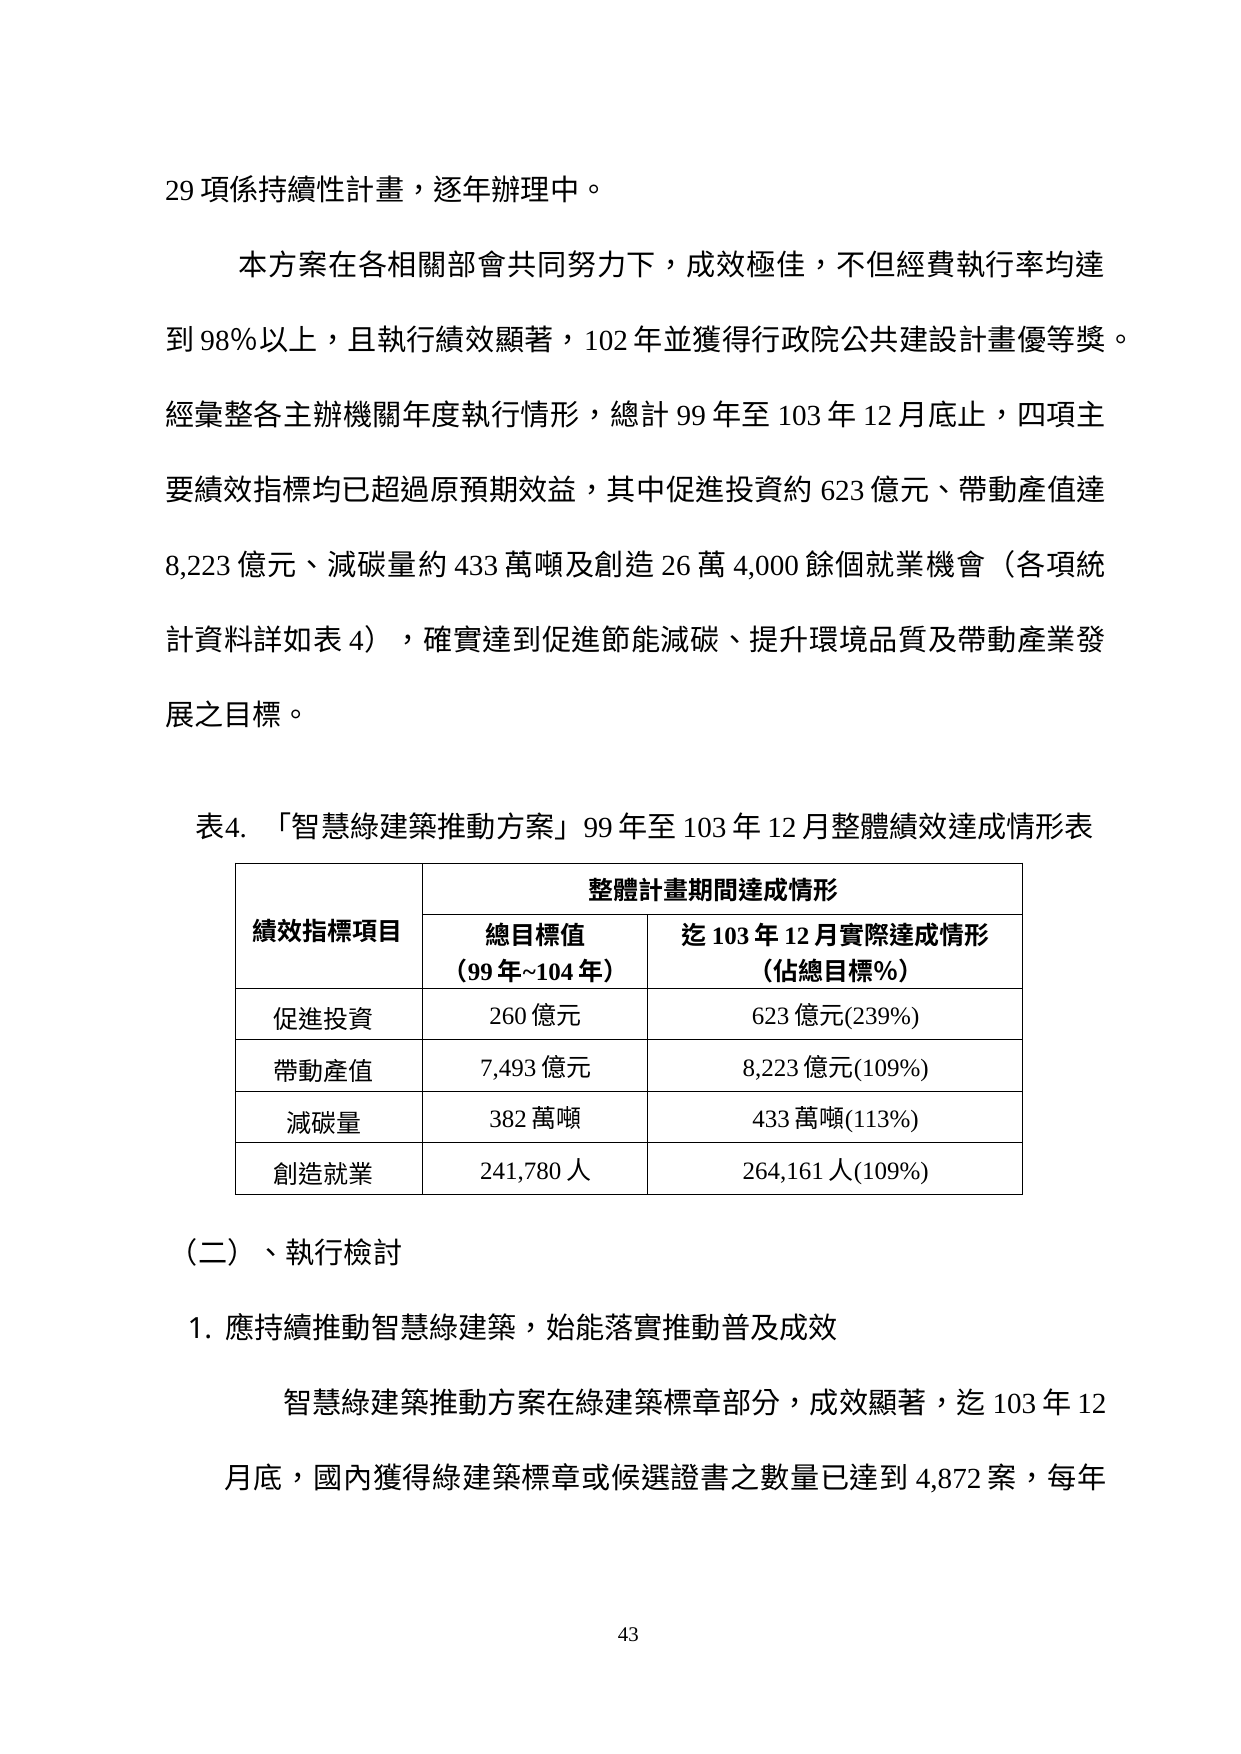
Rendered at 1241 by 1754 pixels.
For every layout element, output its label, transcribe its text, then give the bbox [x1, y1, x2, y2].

table_cell 433萬噸(113%) [648, 1092, 1022, 1142]
table_cell 264,161人(109%) [648, 1143, 1022, 1194]
table_cell 帶動產值 [236, 1040, 422, 1091]
table_cell 創造就業 [236, 1143, 422, 1194]
table_cell 減碳量 [236, 1092, 422, 1142]
list 應持續推動智慧綠建築，始能落實推動普及成效 [187, 1289, 1106, 1364]
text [165, 150, 1106, 225]
table_cell 8,223億元(109%) [648, 1040, 1022, 1091]
table_header 整體計畫期間達成情形 [423, 864, 1022, 914]
table_header 績效指標項目 [236, 864, 422, 988]
table_cell 促進投資 [236, 989, 422, 1039]
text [224, 1364, 1106, 1514]
text （二）、執行檢討 [169, 1214, 1106, 1289]
table_cell 241,780人 [423, 1143, 647, 1194]
text 「智慧綠建築推動方案」99年至103年12月整體績效達成情形表 [179, 787, 1106, 862]
table_cell 總目標值 （99年~104年） [423, 915, 647, 988]
text 本方案在各相關部會共同努力下，成效極佳，不但經費執行率均達到98％以上，且執行績效顯著，102年並獲得行政院公共建設計畫優等獎。經彙整各主辦機關年度執行情形，總計99年至103年12月底止，四項主要績效指標均已超過原預期效益，其中促進投資約623億元、帶動產值達8,223億元、減碳量約433萬噸及創造26萬4,000餘個就業機會（各項統計資料詳如表4），確實達到促進節能減碳、提升環境品質及帶動產業發展之目標。 [165, 225, 1106, 750]
table_cell 260億元 [423, 989, 647, 1039]
table_cell 623億元(239%) [648, 989, 1022, 1039]
table_cell 382萬噸 [423, 1092, 647, 1142]
table_cell 迄103年12月實際達成情形 （佔總目標％） [648, 915, 1022, 988]
table_cell 7,493億元 [423, 1040, 647, 1091]
